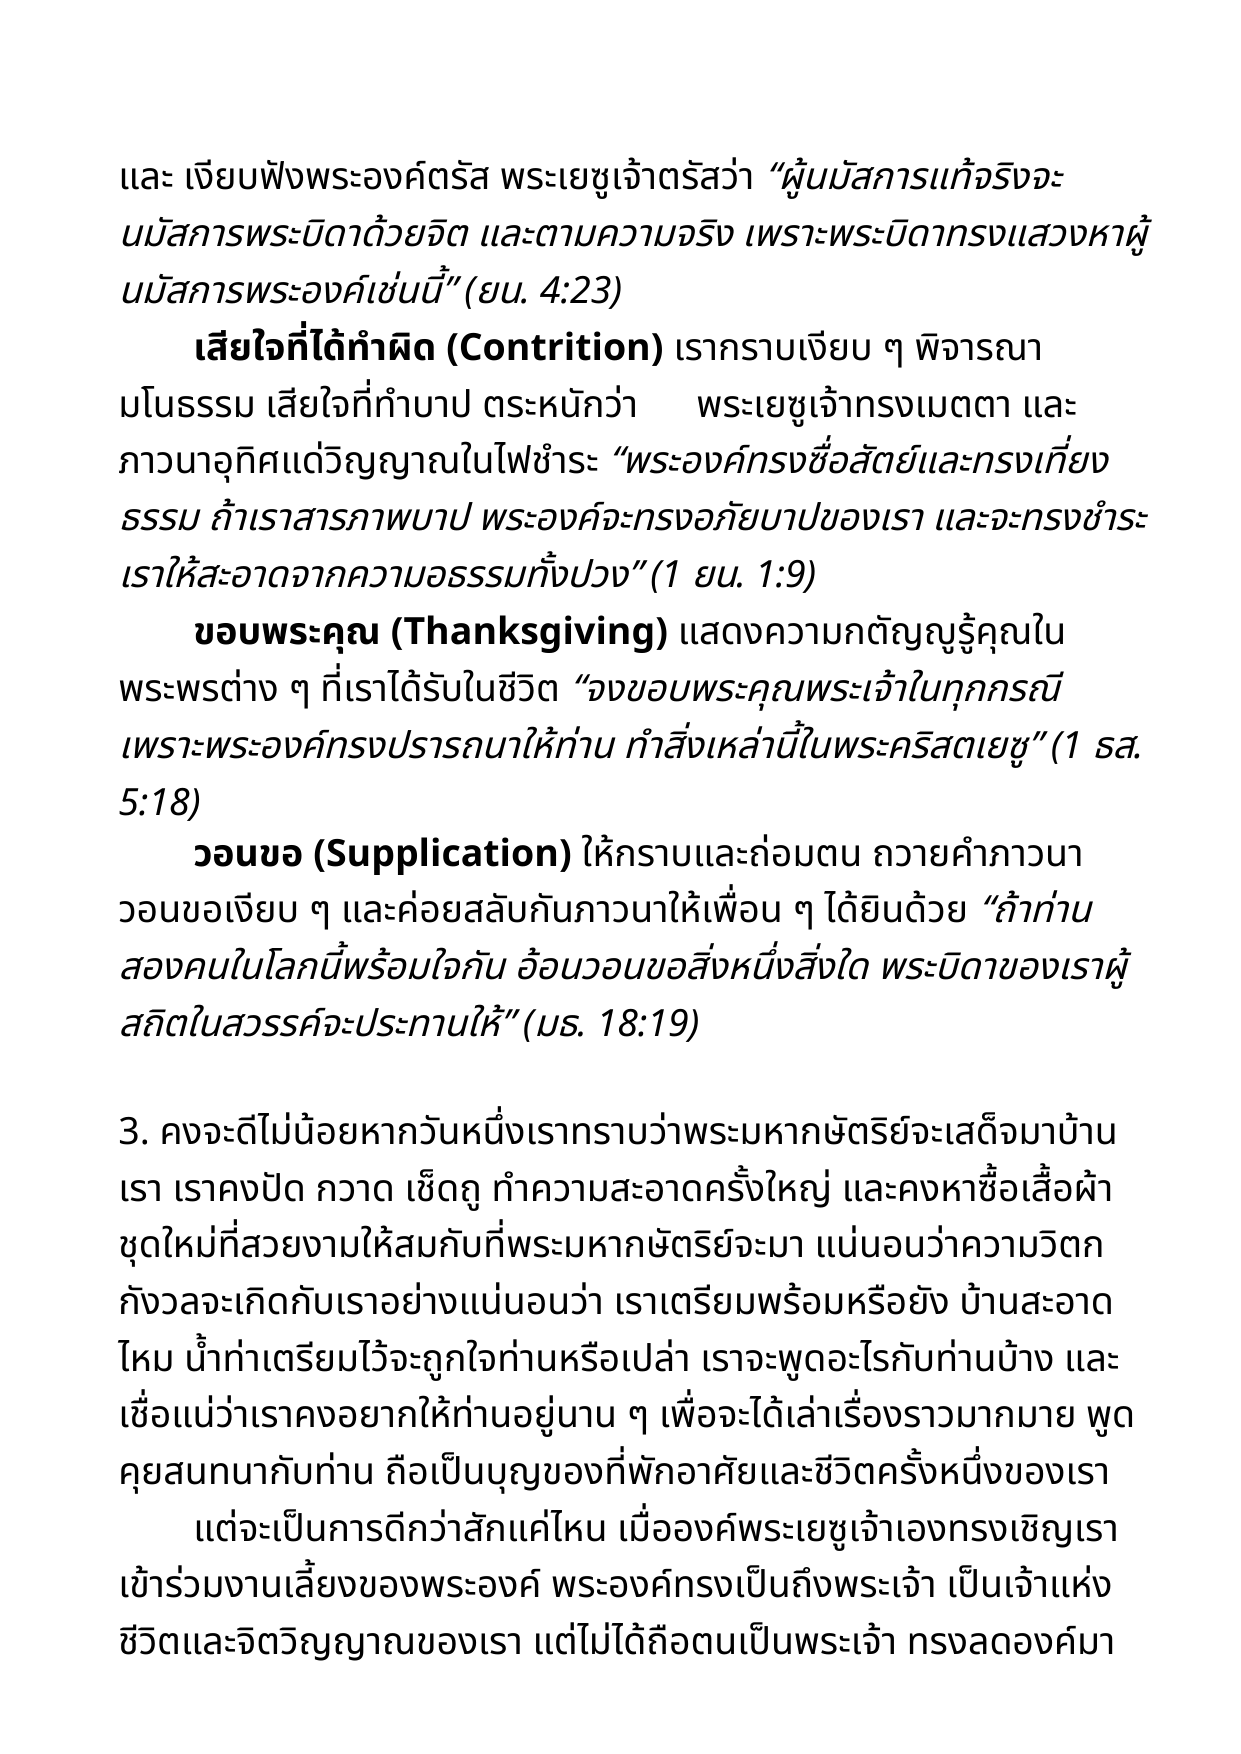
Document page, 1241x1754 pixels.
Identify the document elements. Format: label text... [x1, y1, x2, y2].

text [118, 150, 1152, 320]
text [118, 1501, 1152, 1671]
text 3. คงจะดีไม่น้อยหากวันหนึ่งเราทราบว่าพระมหากษัตริย์จะเสด็จมาบ้านเรา เราคงปัด กวาด เช็ดถู ทำความสะอาดครั้งใหญ่ และคงหาซื้อเสื้อผ้าชุดใหม่ที่สวยงามให้สมกับที่พระมหากษัตริย์จะมา แน่นอนว่าความวิตกกังวลจะเกิดกับเราอย่างแน่นอนว่า เราเตรียมพร้อมหรือยัง บ้านสะอาดไหม น้ำท่าเตรียมไว้จะถูกใจท่านหรือเปล่า เราจะพูดอะไรกับท่านบ้าง และเชื่อแน่ว่าเราคงอยากให้ท่านอยู่นาน ๆ เพื่อจะได้เล่าเรื่องราวมากมาย พูดคุยสนทนากับท่าน ถือเป็นบุญของที่พักอาศัยและชีวิตครั้งหนึ่งของเรา [118, 1104, 1152, 1501]
text เสียใจที่ได้ทำผิด (Contrition) เรากราบเงียบ ๆ พิจารณามโนธรรม เสียใจที่ทำบาป ตระหนักว่า พระเยซูเจ้าทรงเมตตา และภาวนาอุทิศแด่วิญญาณในไฟชำระ “พระองค์ทรงซื่อสัตย์และทรงเที่ยงธรรม ถ้าเราสารภาพบาป พระองค์จะทรงอภัยบาปของเรา และจะทรงชำระเราให้สะอาดจากความอธรรมทั้งปวง” (1 ยน. 1:9) [118, 320, 1152, 604]
text วอนขอ (Supplication) ให้กราบและถ่อมตน ถวายคำภาวนา วอนขอเงียบ ๆ และค่อยสลับกันภาวนาให้เพื่อน ๆ ได้ยินด้วย “ถ้าท่านสองคนในโลกนี้พร้อมใจกัน อ้อนวอนขอสิ่งหนึ่งสิ่งใด พระบิดาของเราผู้สถิตในสวรรค์จะประทานให้” (มธ. 18:19) [118, 826, 1152, 1053]
text ขอบพระคุณ (Thanksgiving) แสดงความกตัญญูรู้คุณในพระพรต่าง ๆ ที่เราได้รับในชีวิต “จงขอบพระคุณพระเจ้าในทุกกรณี เพราะพระองค์ทรงปรารถนาให้ท่าน ทำสิ่งเหล่านี้ในพระคริสตเยซู” (1 ธส. 5:18) [118, 604, 1152, 826]
